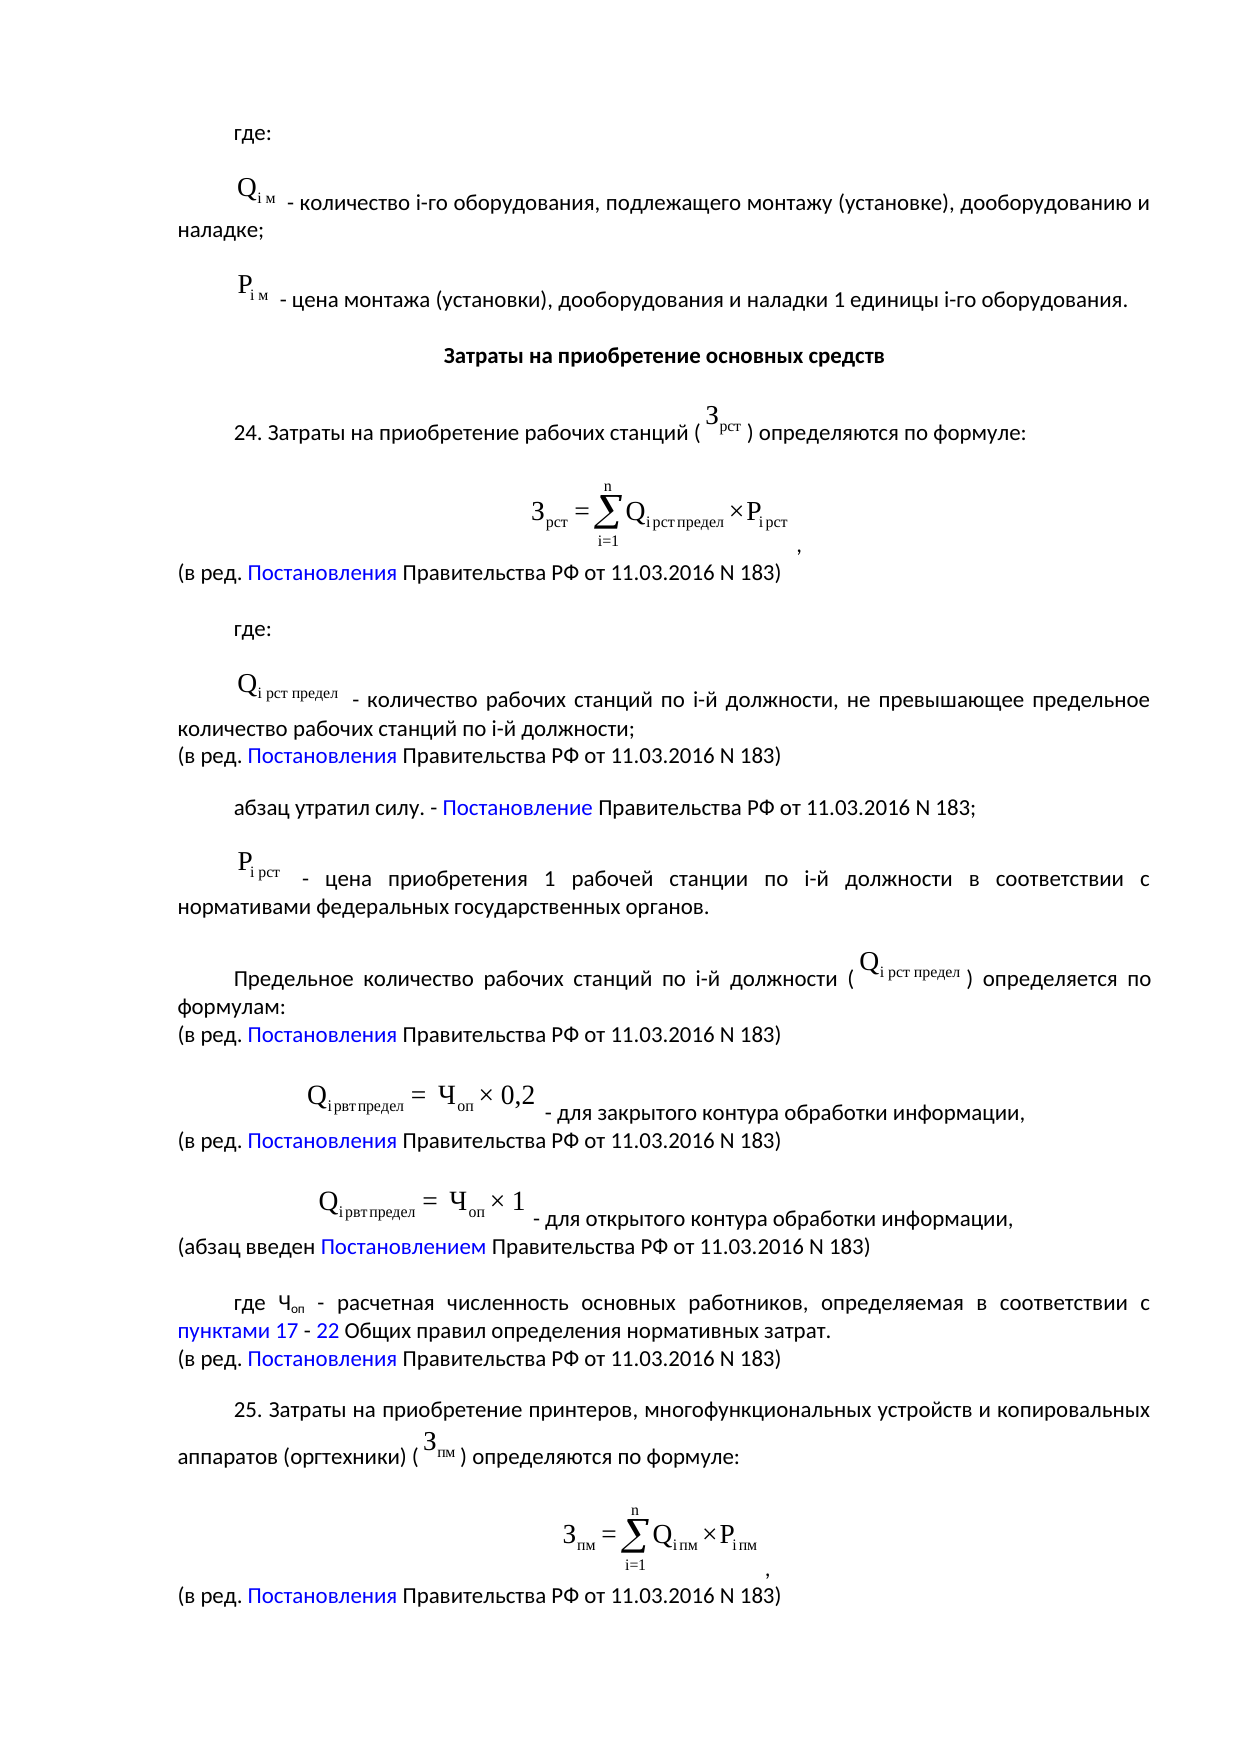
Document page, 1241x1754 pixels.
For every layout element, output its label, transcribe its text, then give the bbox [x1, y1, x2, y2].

text (в ред. Постановления Правительства РФ от 11.03.2016 N 183) [177, 742, 1152, 770]
text где: [177, 118, 1152, 146]
text - цена приобретения 1 рабочей станции по i-й должности в соответствии с нормативами федеральных государственных органов. [177, 843, 1152, 920]
text - для закрытого контура обработки информации, [177, 1076, 1152, 1126]
text (в ред. Постановления Правительства РФ от 11.03.2016 N 183) [177, 1582, 1152, 1610]
text - для открытого контура обработки информации, [177, 1182, 1152, 1232]
text - количество рабочих станций по i-й должности, не превышающее предельное количество рабочих станций по i-й должности; [177, 665, 1152, 742]
text 25. Затраты на приобретение принтеров, многофункциональных устройств и копировальных аппаратов (оргтехники) () определяются по формуле: [177, 1395, 1152, 1470]
text где Чоп - расчетная численность основных работников, определяемая в соответствии с пунктами 17 - 22 Общих правил определения нормативных затрат. [177, 1288, 1152, 1344]
text абзац утратил силу. - Постановление Правительства РФ от 11.03.2016 N 183; [177, 793, 1152, 821]
text - количество i-го оборудования, подлежащего монтажу (установке), дооборудованию и наладке; [177, 169, 1152, 244]
text (в ред. Постановления Правительства РФ от 11.03.2016 N 183) [177, 1344, 1152, 1372]
text , [177, 1498, 1152, 1582]
text (абзац введен Постановлением Правительства РФ от 11.03.2016 N 183) [177, 1232, 1152, 1260]
text (в ред. Постановления Правительства РФ от 11.03.2016 N 183) [177, 1126, 1152, 1154]
text 24. Затраты на приобретение рабочих станций () определяются по формуле: [177, 397, 1152, 446]
text - цена монтажа (установки), дооборудования и наладки 1 единицы i-го оборудования. [177, 267, 1152, 313]
text Предельное количество рабочих станций по i-й должности () определяется по формулам: [177, 943, 1152, 1020]
text (в ред. Постановления Правительства РФ от 11.03.2016 N 183) [177, 558, 1152, 586]
text , [177, 474, 1152, 558]
title Затраты на приобретение основных средств [177, 341, 1152, 369]
text где: [177, 614, 1152, 642]
text (в ред. Постановления Правительства РФ от 11.03.2016 N 183) [177, 1020, 1152, 1048]
